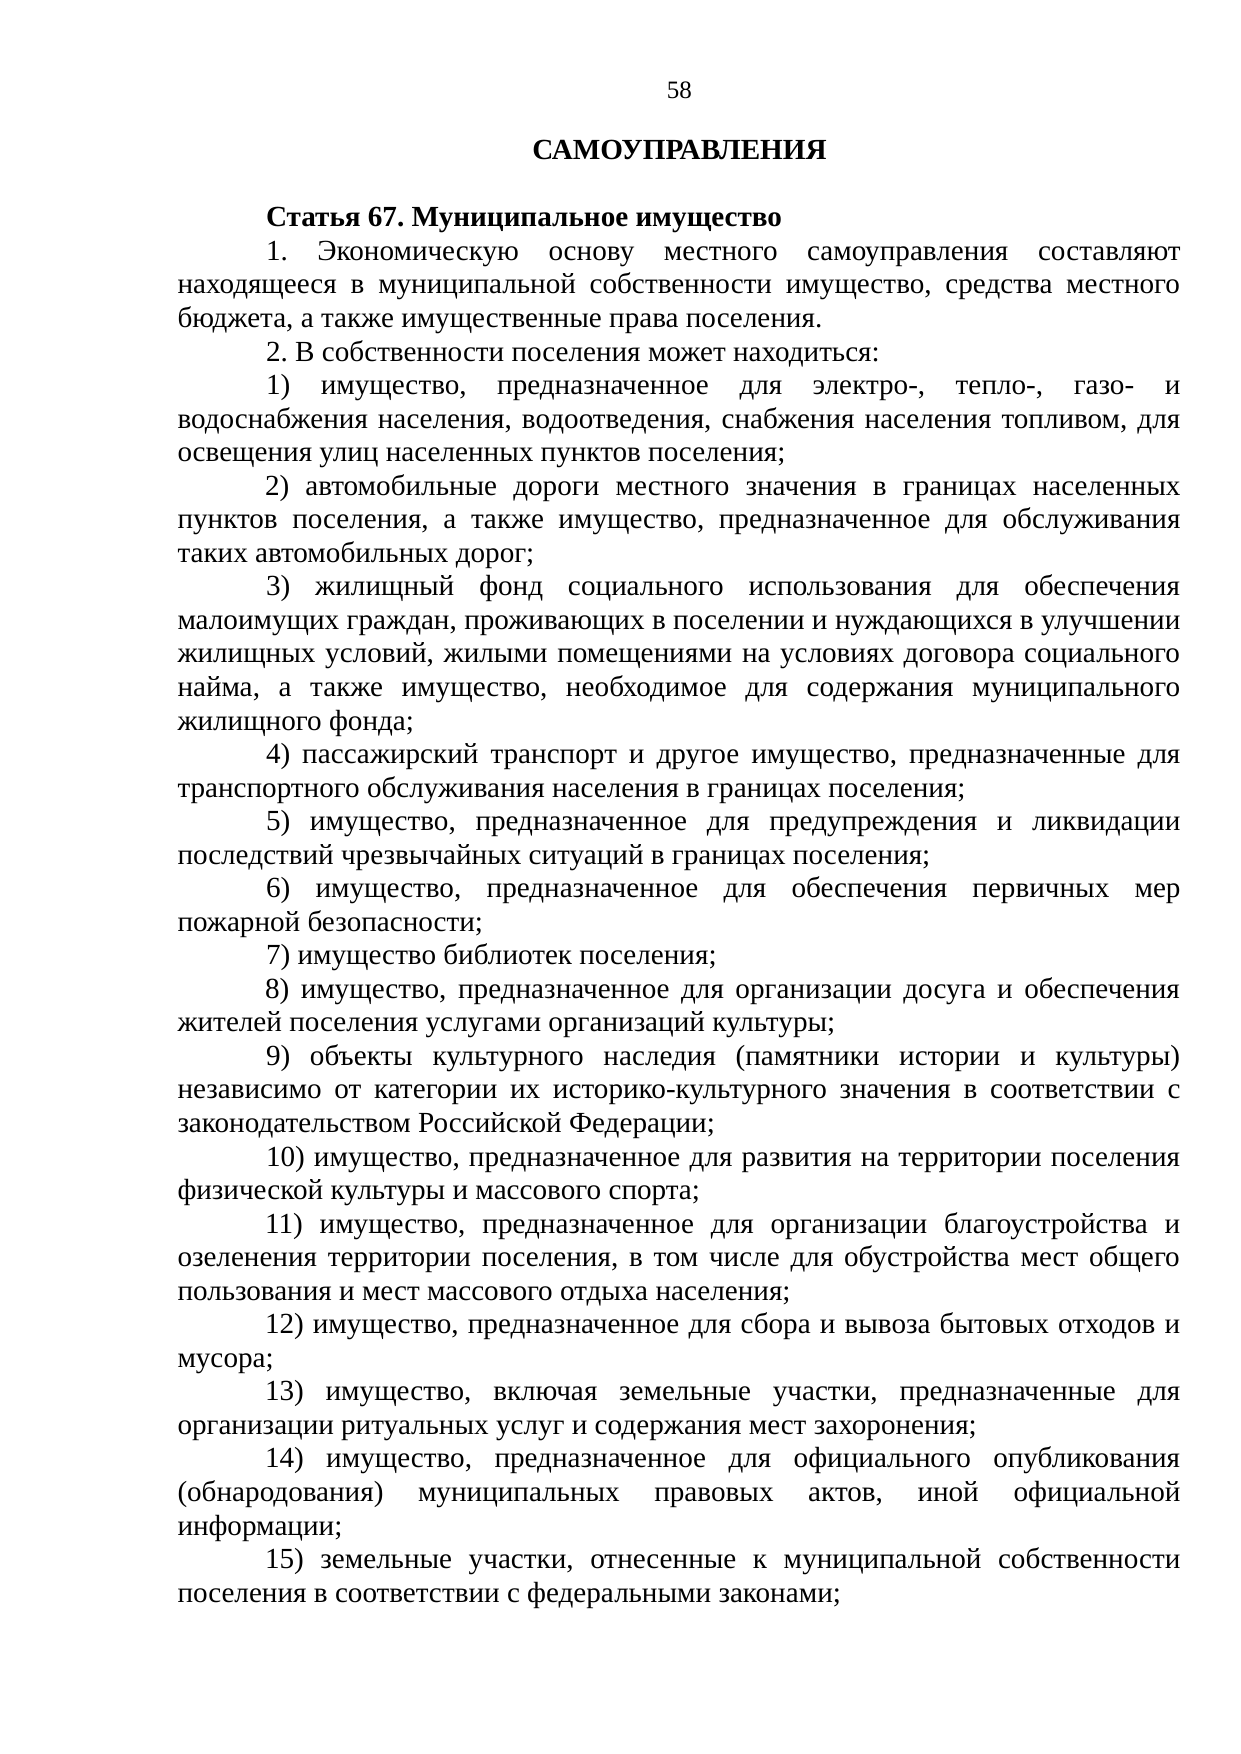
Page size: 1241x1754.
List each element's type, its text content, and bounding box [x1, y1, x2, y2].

text 3) жилищный фонд социального использования для обеспечения малоимущих граждан, проживающих в поселении и нуждающихся в улучшении жилищных условий, жилыми помещениями на условиях договора социального найма, а также имущество, необходимое для содержания муниципального жилищного фонда; [177, 568, 1181, 736]
text 12) имущество, предназначенное для сбора и вывоза бытовых отходов и мусора; [177, 1306, 1181, 1373]
text 1. Экономическую основу местного самоуправления составляют находящееся в муниципальной собственности имущество, средства местного бюджета, а также имущественные права поселения. [177, 233, 1181, 334]
text 8) имущество, предназначенное для организации досуга и обеспечения жителей поселения услугами организаций культуры; [177, 971, 1181, 1038]
text 13) имущество, включая земельные участки, предназначенные для организации ритуальных услуг и содержания мест захоронения; [177, 1373, 1181, 1441]
text 1) имущество, предназначенное для электро-, тепло-, газо- и водоснабжения населения, водоотведения, снабжения населения топливом, для освещения улиц населенных пунктов поселения; [177, 367, 1181, 468]
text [177, 132, 1181, 166]
text 11) имущество, предназначенное для организации благоустройства и озеленения территории поселения, в том числе для обустройства мест общего пользования и мест массового отдыха населения; [177, 1206, 1181, 1306]
text 5) имущество, предназначенное для предупреждения и ликвидации последствий чрезвычайных ситуаций в границах поселения; [177, 803, 1181, 870]
text Статья 67. Муниципальное имущество [177, 199, 1181, 233]
text 14) имущество, предназначенное для официального опубликования (обнародования) муниципальных правовых актов, иной официальной информации; [177, 1441, 1181, 1541]
text 2) автомобильные дороги местного значения в границах населенных пунктов поселения, а также имущество, предназначенное для обслуживания таких автомобильных дорог; [177, 468, 1181, 568]
text 4) пассажирский транспорт и другое имущество, предназначенные для транспортного обслуживания населения в границах поселения; [177, 736, 1181, 803]
text 9) объекты культурного наследия (памятники истории и культуры) независимо от категории их историко-культурного значения в соответствии с законодательством Российской Федерации; [177, 1038, 1181, 1139]
text 7) имущество библиотек поселения; [177, 937, 1181, 971]
text 10) имущество, предназначенное для развития на территории поселения физической культуры и массового спорта; [177, 1139, 1181, 1206]
text 15) земельные участки, отнесенные к муниципальной собственности поселения в соответствии с федеральными законами; [177, 1541, 1181, 1608]
text 6) имущество, предназначенное для обеспечения первичных мер пожарной безопасности; [177, 870, 1181, 937]
text 2. В собственности поселения может находиться: [177, 334, 1181, 367]
